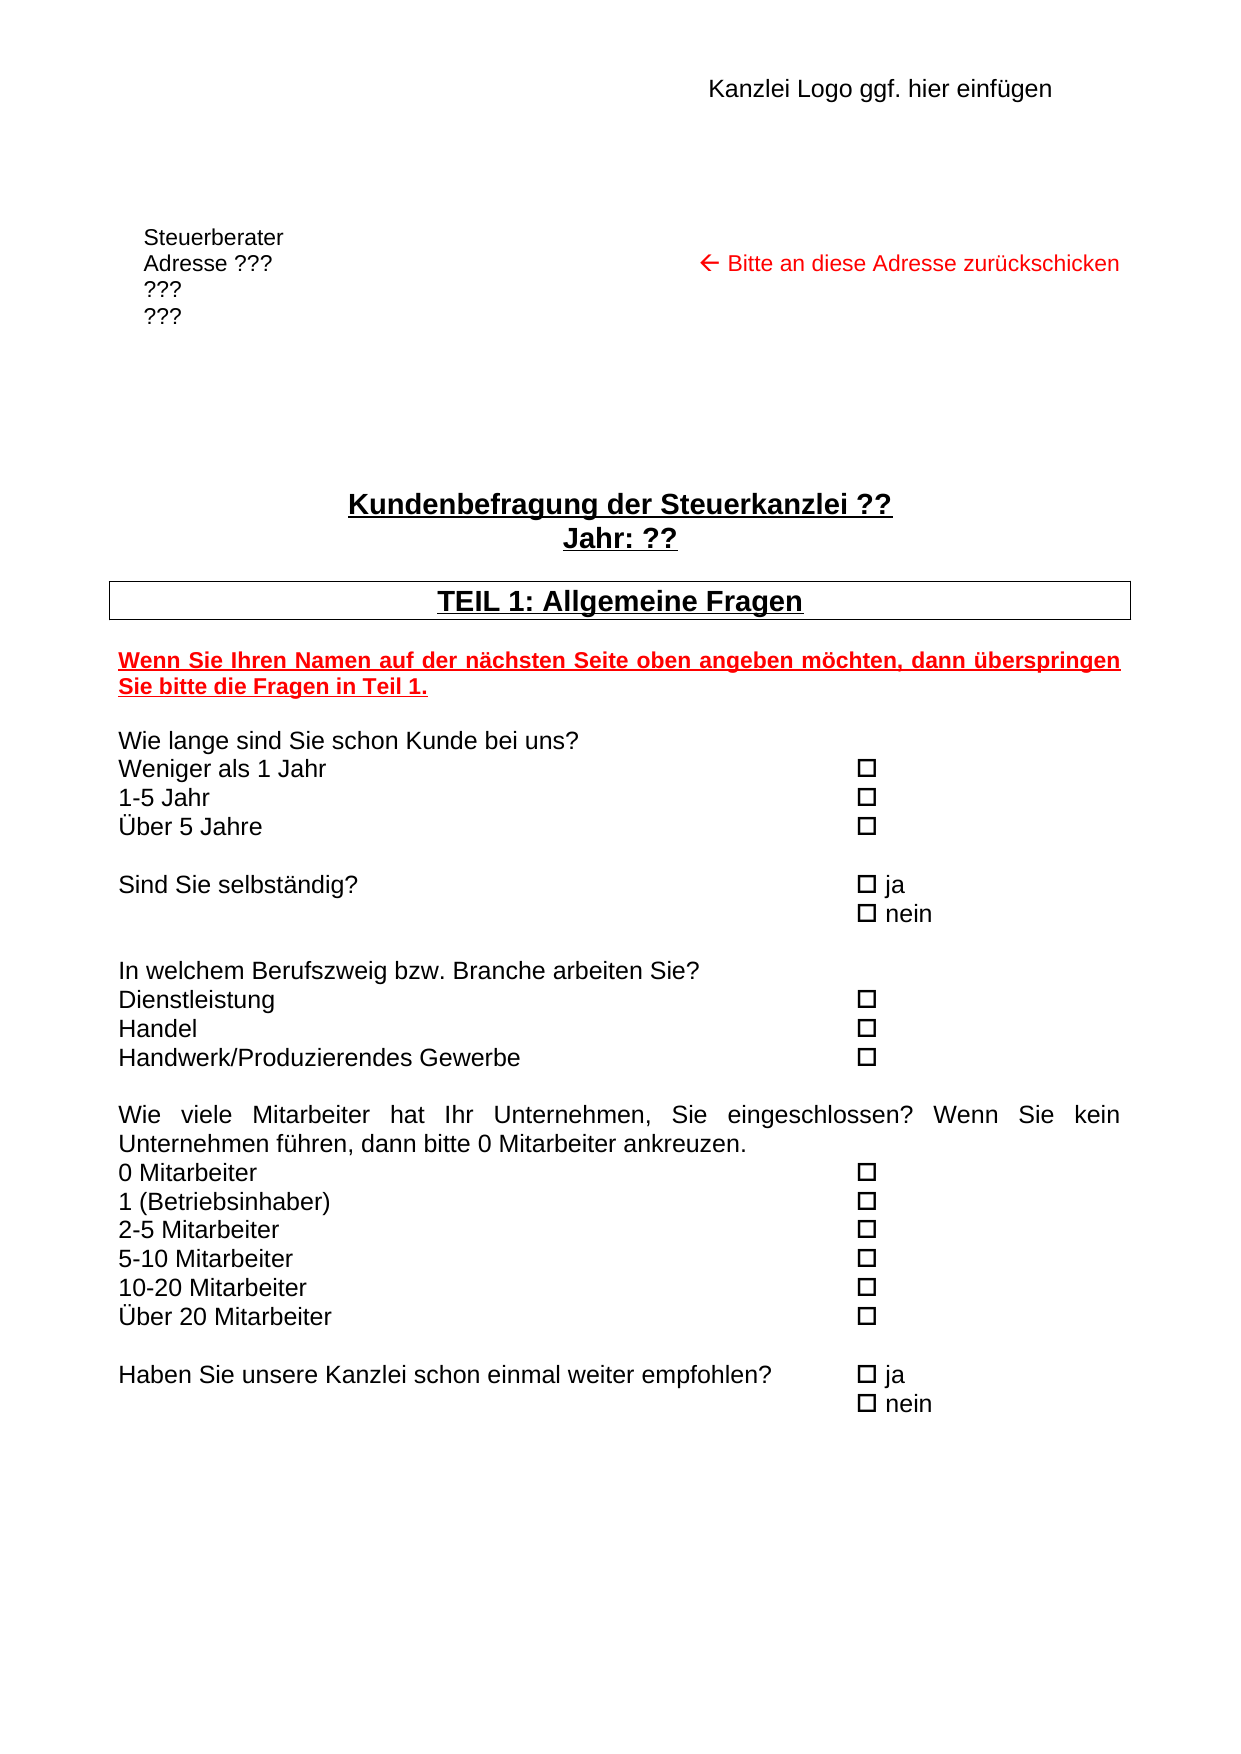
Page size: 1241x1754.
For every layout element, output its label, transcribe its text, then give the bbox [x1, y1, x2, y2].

text 10-20 Mitarbeiter [118, 1273, 1122, 1302]
text Über 20 Mitarbeiter [118, 1302, 1122, 1331]
text Steuerberater [118, 223, 1122, 250]
text Über 5 Jahre [118, 812, 1122, 841]
text Adresse ??? Bitte an diese Adresse zurückschicken [118, 250, 1122, 276]
text Wenn Sie Ihren Namen auf der nächsten Seite oben angeben möchten, dann überspringen Sie bitte die Fragen in Teil 1. [118, 647, 1122, 699]
text 1 (Betriebsinhaber) [118, 1187, 1122, 1216]
text 1-5 Jahr [118, 783, 1122, 812]
text 2-5 Mitarbeiter [118, 1216, 1122, 1244]
text TEIL 1: Allgemeine Fragen [110, 582, 1130, 619]
text Handel [118, 1014, 1122, 1043]
text ??? [118, 276, 1122, 303]
text In welchem Berufszweig bzw. Branche arbeiten Sie? [118, 956, 1122, 985]
text ??? [118, 303, 1122, 329]
text Dienstleistung [118, 985, 1122, 1014]
text nein [118, 899, 1122, 927]
text Weniger als 1 Jahr [118, 754, 1122, 783]
text Wie viele Mitarbeiter hat Ihr Unternehmen, Sie eingeschlossen? Wenn Sie kein Unternehmen führen, dann bitte 0 Mitarbeiter ankreuzen. [118, 1100, 1122, 1158]
text Wie lange sind Sie schon Kunde bei uns? [118, 726, 1122, 754]
text 5-10 Mitarbeiter [118, 1244, 1122, 1273]
text 0 Mitarbeiter [118, 1158, 1122, 1187]
text Haben Sie unsere Kanzlei schon einmal weiter empfohlen? ja [118, 1360, 1122, 1388]
text Sind Sie selbständig? ja [118, 870, 1122, 899]
text Handwerk/Produzierendes Gewerbe [118, 1043, 1122, 1072]
text nein [118, 1388, 1122, 1417]
text Kundenbefragung der Steuerkanzlei ?? [118, 487, 1122, 521]
text Jahr: ?? [118, 521, 1122, 554]
